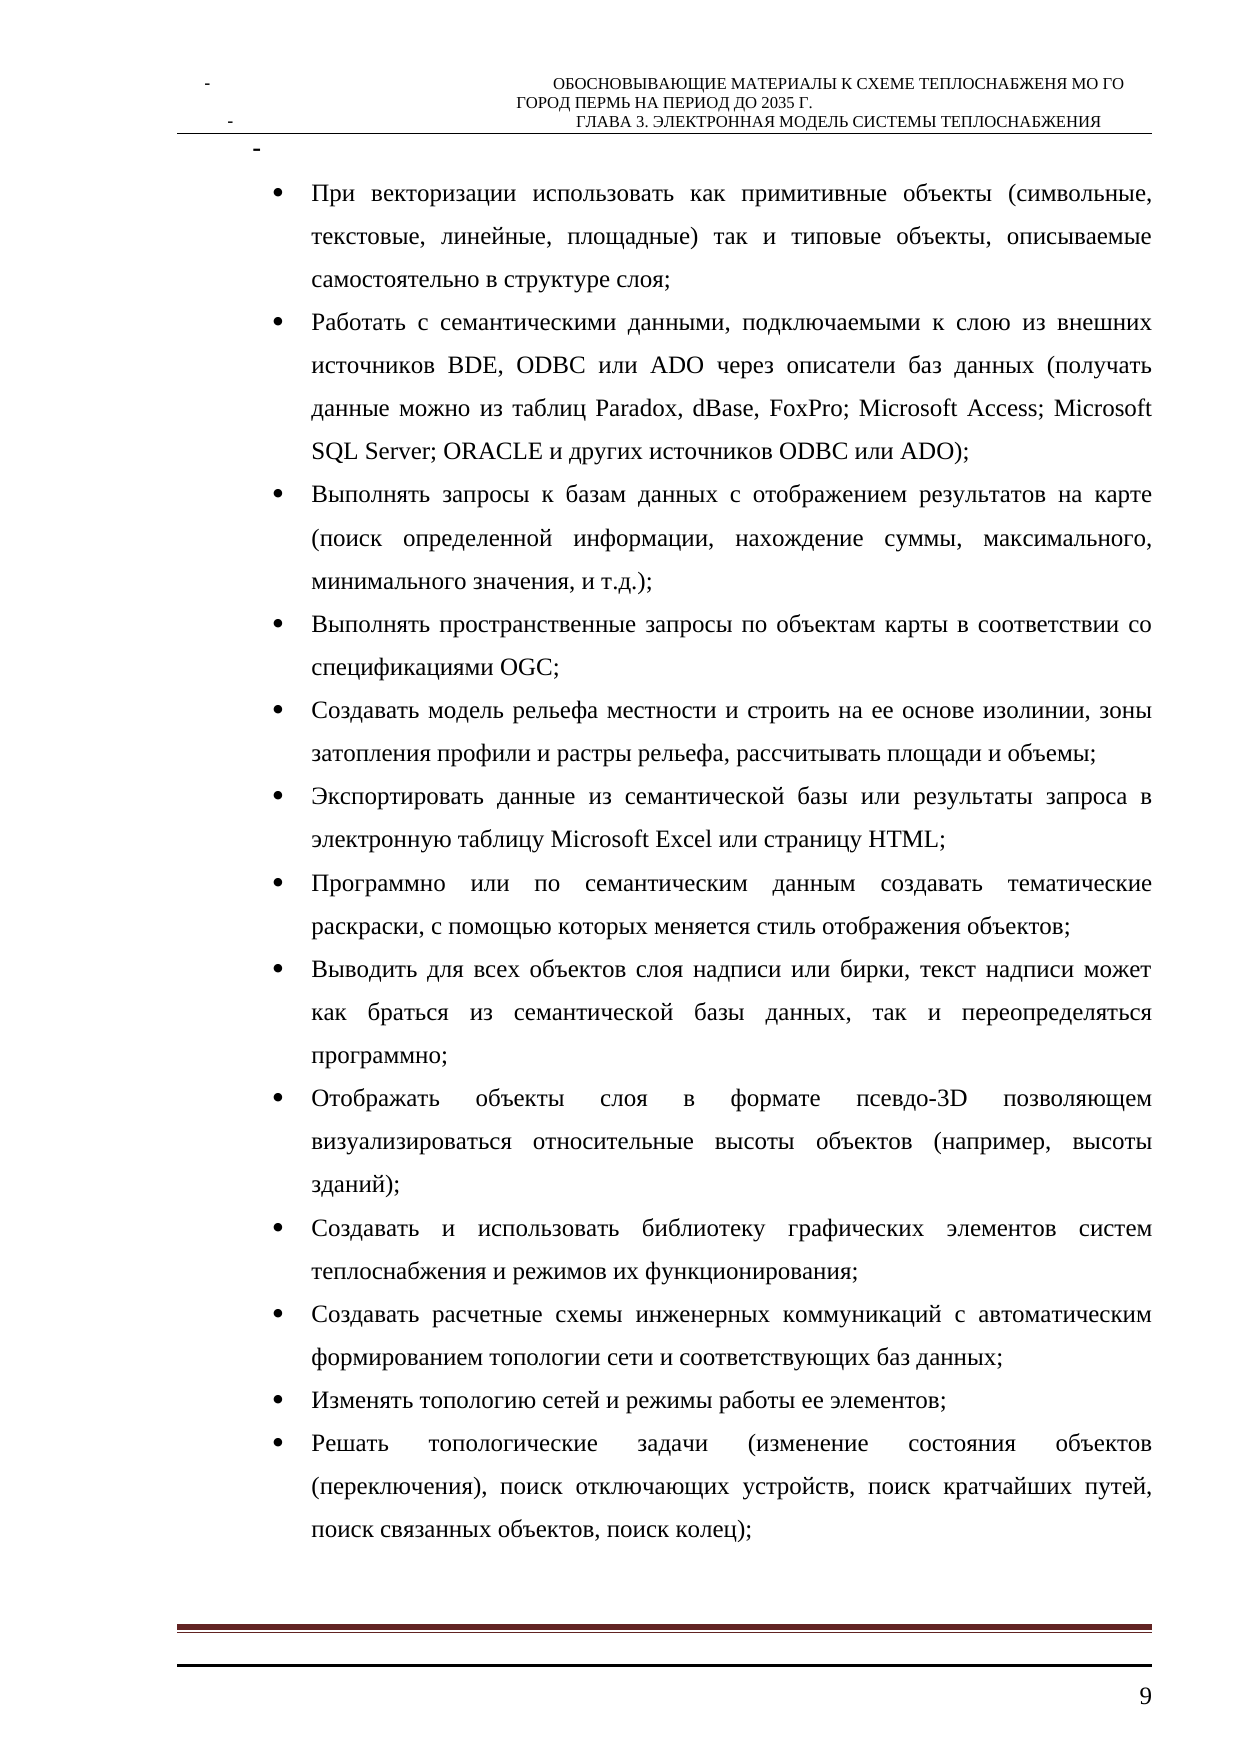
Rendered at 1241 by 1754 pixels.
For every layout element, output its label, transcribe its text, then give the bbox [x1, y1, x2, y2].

list Экспортировать данные из семантической базы или результаты запроса в электронную таблицу Microsoft Excel или страницу HTML; [274, 781, 1153, 853]
list Изменять топологию сетей и режимы работы ее элементов; [274, 1385, 1153, 1414]
list Выводить для всех объектов слоя надписи или бирки, текст надписи может как браться из семантической базы данных, так и переопределяться программно; [274, 954, 1153, 1069]
list Работать с семантическими данными, подключаемыми к слою из внешних источников BDE, ODBC или ADO через описатели баз данных (получать данные можно из таблиц Paradox, dBase, FoxPro; Microsoft Access; Microsoft SQL Server; ORACLE и других источников ODBC или ADO); [274, 307, 1153, 465]
list Создавать модель рельефа местности и строить на ее основе изолинии, зоны затопления профили и растры рельефа, рассчитывать площади и объемы; [274, 695, 1153, 767]
list Создавать расчетные схемы инженерных коммуникаций с автоматическим формированием топологии сети и соответствующих баз данных; [274, 1299, 1153, 1371]
list Отображать объекты слоя в формате псевдо-3D позволяющем визуализироваться относительные высоты объектов (например, высоты зданий); [274, 1083, 1153, 1198]
list Программно или по семантическим данным создавать тематические раскраски, с помощью которых меняется стиль отображения объектов; [274, 868, 1153, 939]
list Решать топологические задачи (изменение состояния объектов (переключения), поиск отключающих устройств, поиск кратчайших путей, поиск связанных объектов, поиск колец); [274, 1428, 1153, 1543]
list При векторизации использовать как примитивные объекты (символьные, текстовые, линейные, площадные) так и типовые объекты, описываемые самостоятельно в структуре слоя; [274, 178, 1153, 293]
list Выполнять запросы к базам данных с отображением результатов на карте (поиск определенной информации, нахождение суммы, максимального, минимального значения, и т.д.); [274, 479, 1153, 594]
list Выполнять пространственные запросы по объектам карты в соответствии со спецификациями OGC; [274, 609, 1153, 681]
list Создавать и использовать библиотеку графических элементов систем теплоснабжения и режимов их функционирования; [274, 1213, 1153, 1284]
